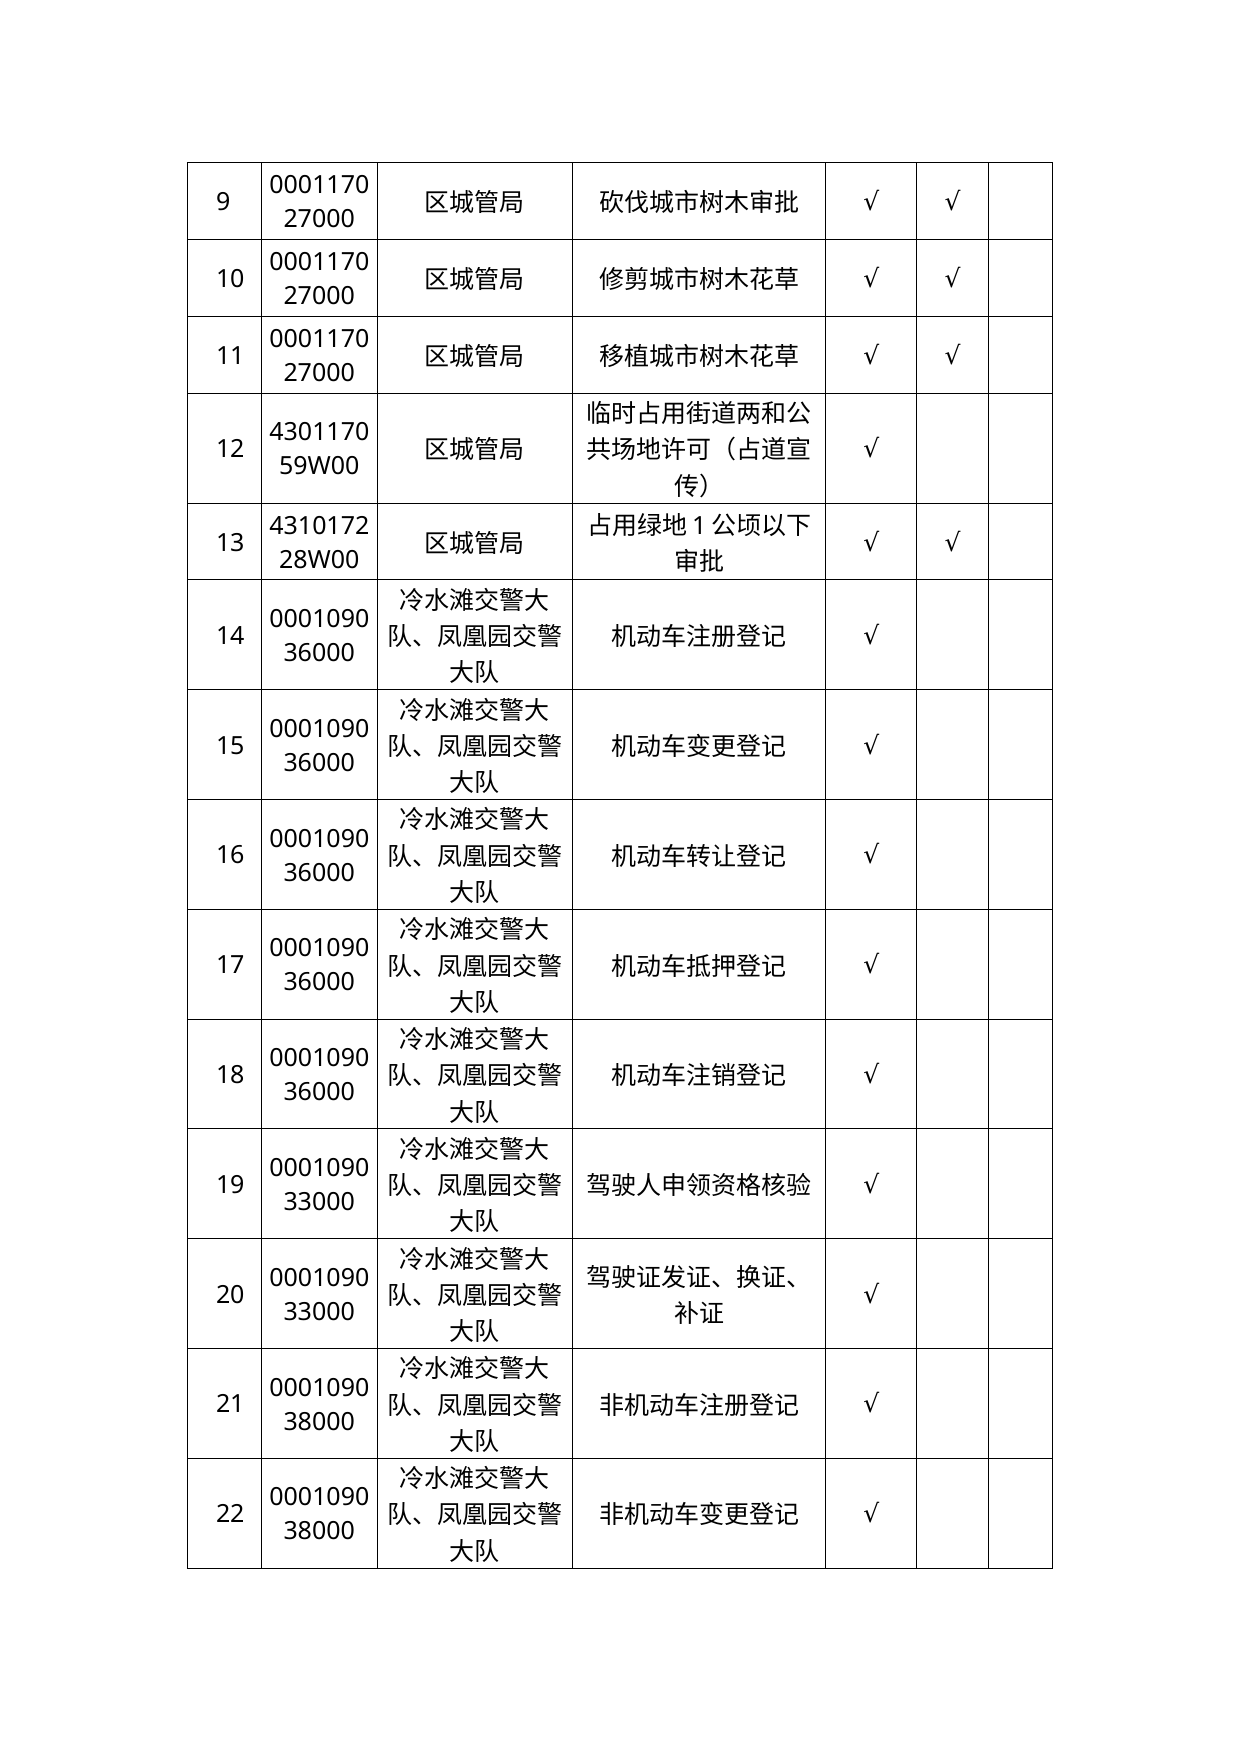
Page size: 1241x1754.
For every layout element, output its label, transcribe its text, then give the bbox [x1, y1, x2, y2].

table_cell 驾驶证发证、换证、补证 [573, 1239, 825, 1348]
table_cell 000117027000 [262, 163, 377, 239]
table_cell √ [826, 910, 916, 1018]
table_cell 冷水滩交警大队、凤凰园交警大队 [378, 1129, 572, 1238]
table_cell √ [826, 317, 916, 393]
table_cell √ [826, 580, 916, 689]
table_cell 冷水滩交警大队、凤凰园交警大队 [378, 580, 572, 689]
table_cell [188, 163, 261, 239]
table_cell [989, 394, 1052, 502]
table_cell √ [826, 394, 916, 502]
table_cell [917, 1129, 988, 1238]
table_cell 000109036000 [262, 690, 377, 799]
table_cell 机动车转让登记 [573, 800, 825, 909]
table_cell √ [826, 504, 916, 579]
table_cell √ [917, 240, 988, 316]
table_cell 非机动车注册登记 [573, 1349, 825, 1458]
table_cell 000109036000 [262, 910, 377, 1018]
table_cell √ [917, 504, 988, 579]
table_cell [989, 1129, 1052, 1238]
table_cell √ [826, 690, 916, 799]
table_cell 430117059W00 [262, 394, 377, 502]
table_cell 冷水滩交警大队、凤凰园交警大队 [378, 910, 572, 1018]
table_cell 占用绿地1公顷以下审批 [573, 504, 825, 579]
table_cell [989, 504, 1052, 579]
table_cell 区城管局 [378, 163, 572, 239]
table_cell [188, 1239, 261, 1348]
table_cell [989, 317, 1052, 393]
table_cell [917, 800, 988, 909]
table_cell √ [826, 1239, 916, 1348]
table_cell [188, 1129, 261, 1238]
table_cell √ [826, 1129, 916, 1238]
table_cell [917, 1020, 988, 1128]
table_cell [917, 1239, 988, 1348]
table_cell 区城管局 [378, 240, 572, 316]
table_cell [917, 394, 988, 502]
table_cell [188, 1349, 261, 1458]
table_cell [188, 394, 261, 502]
table_cell [989, 240, 1052, 316]
table_cell 冷水滩交警大队、凤凰园交警大队 [378, 1239, 572, 1348]
table_cell 砍伐城市树木审批 [573, 163, 825, 239]
table_cell [989, 690, 1052, 799]
table_cell 431017228W00 [262, 504, 377, 579]
table_cell [917, 1459, 988, 1567]
table_cell 机动车注册登记 [573, 580, 825, 689]
table_cell [989, 580, 1052, 689]
table_cell [188, 910, 261, 1018]
table_cell 000109036000 [262, 1020, 377, 1128]
table_cell [917, 690, 988, 799]
table_cell [989, 910, 1052, 1018]
table_cell √ [826, 1459, 916, 1567]
table_cell [188, 317, 261, 393]
table_cell [917, 580, 988, 689]
table_cell 000109038000 [262, 1459, 377, 1567]
table_cell 区城管局 [378, 317, 572, 393]
table_cell 冷水滩交警大队、凤凰园交警大队 [378, 1349, 572, 1458]
table_cell √ [826, 1349, 916, 1458]
table_cell 000109038000 [262, 1349, 377, 1458]
table_cell [188, 1459, 261, 1567]
table_cell 移植城市树木花草 [573, 317, 825, 393]
table_cell √ [826, 1020, 916, 1128]
table_cell 区城管局 [378, 504, 572, 579]
table_cell 冷水滩交警大队、凤凰园交警大队 [378, 690, 572, 799]
table_cell 冷水滩交警大队、凤凰园交警大队 [378, 1459, 572, 1567]
table_cell [989, 163, 1052, 239]
table_cell √ [826, 163, 916, 239]
table_cell [188, 800, 261, 909]
table_cell [188, 1020, 261, 1128]
table_cell √ [917, 163, 988, 239]
table_cell 机动车抵押登记 [573, 910, 825, 1018]
table_cell 000117027000 [262, 240, 377, 316]
table_cell [188, 240, 261, 316]
table_cell 冷水滩交警大队、凤凰园交警大队 [378, 1020, 572, 1128]
table_cell [989, 1349, 1052, 1458]
table_cell 临时占用街道两和公共场地许可（占道宣传） [573, 394, 825, 502]
table_cell [188, 690, 261, 799]
table_cell √ [917, 317, 988, 393]
table_cell 000109036000 [262, 580, 377, 689]
table_cell 机动车注销登记 [573, 1020, 825, 1128]
table_cell 000109033000 [262, 1239, 377, 1348]
table_cell [989, 800, 1052, 909]
table_cell [989, 1239, 1052, 1348]
table_cell 000117027000 [262, 317, 377, 393]
table_cell [188, 580, 261, 689]
table_cell 非机动车变更登记 [573, 1459, 825, 1567]
table_cell 000109033000 [262, 1129, 377, 1238]
table_cell √ [826, 800, 916, 909]
table_cell [188, 504, 261, 579]
table_cell [917, 1349, 988, 1458]
table_cell 冷水滩交警大队、凤凰园交警大队 [378, 800, 572, 909]
table_cell [917, 910, 988, 1018]
table_cell [989, 1459, 1052, 1567]
table_cell 区城管局 [378, 394, 572, 502]
table_cell 机动车变更登记 [573, 690, 825, 799]
table_cell 修剪城市树木花草 [573, 240, 825, 316]
table_cell √ [826, 240, 916, 316]
table_cell 驾驶人申领资格核验 [573, 1129, 825, 1238]
table_cell [989, 1020, 1052, 1128]
table_cell 000109036000 [262, 800, 377, 909]
